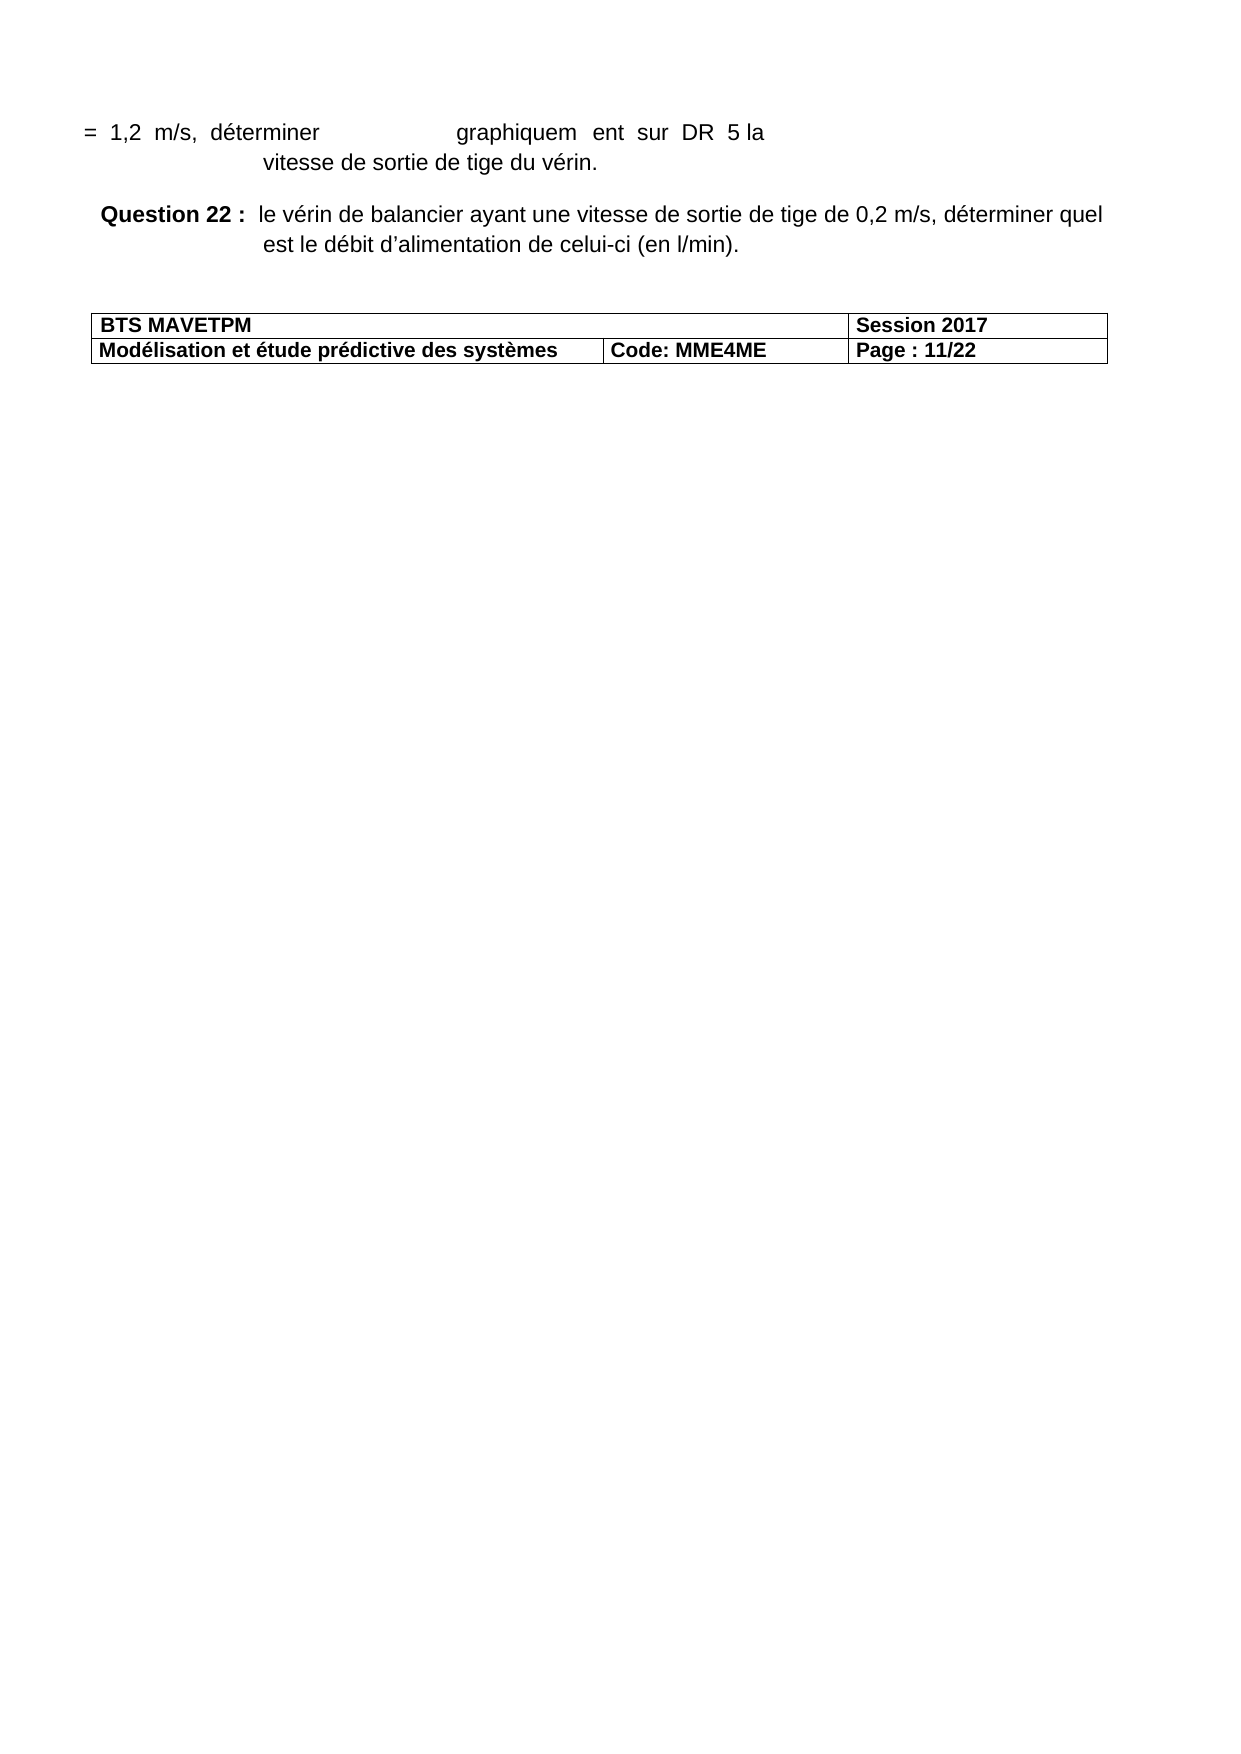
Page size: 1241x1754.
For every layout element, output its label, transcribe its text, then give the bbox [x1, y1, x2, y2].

table_cell Code: MME4ME [604, 339, 848, 363]
text = 1,2 m/s, déterminer graphiquement sur DR 5 la [83, 119, 443, 145]
text = 1,2 m/s, déterminer graphiquement sur DR 5 la [592, 119, 1155, 145]
table_cell Modélisation et étude prédictive des systèmes [92, 339, 603, 363]
text vitesse de sortie de tige du vérin. [263, 149, 1155, 175]
table_cell Page : 11/22 [849, 339, 1107, 363]
text Question 22 : le vérin de balancier ayant une vitesse de sortie de tige de 0,2 m/s, déterminer quel est le débit d’alimentation de celui-ci (en l/min). [100, 201, 1133, 258]
table_header BTS MAVETPM [92, 314, 848, 337]
table_header Session 2017 [849, 314, 1107, 337]
text = 1,2 m/s, déterminer graphiquement sur DR 5 la [456, 119, 579, 145]
